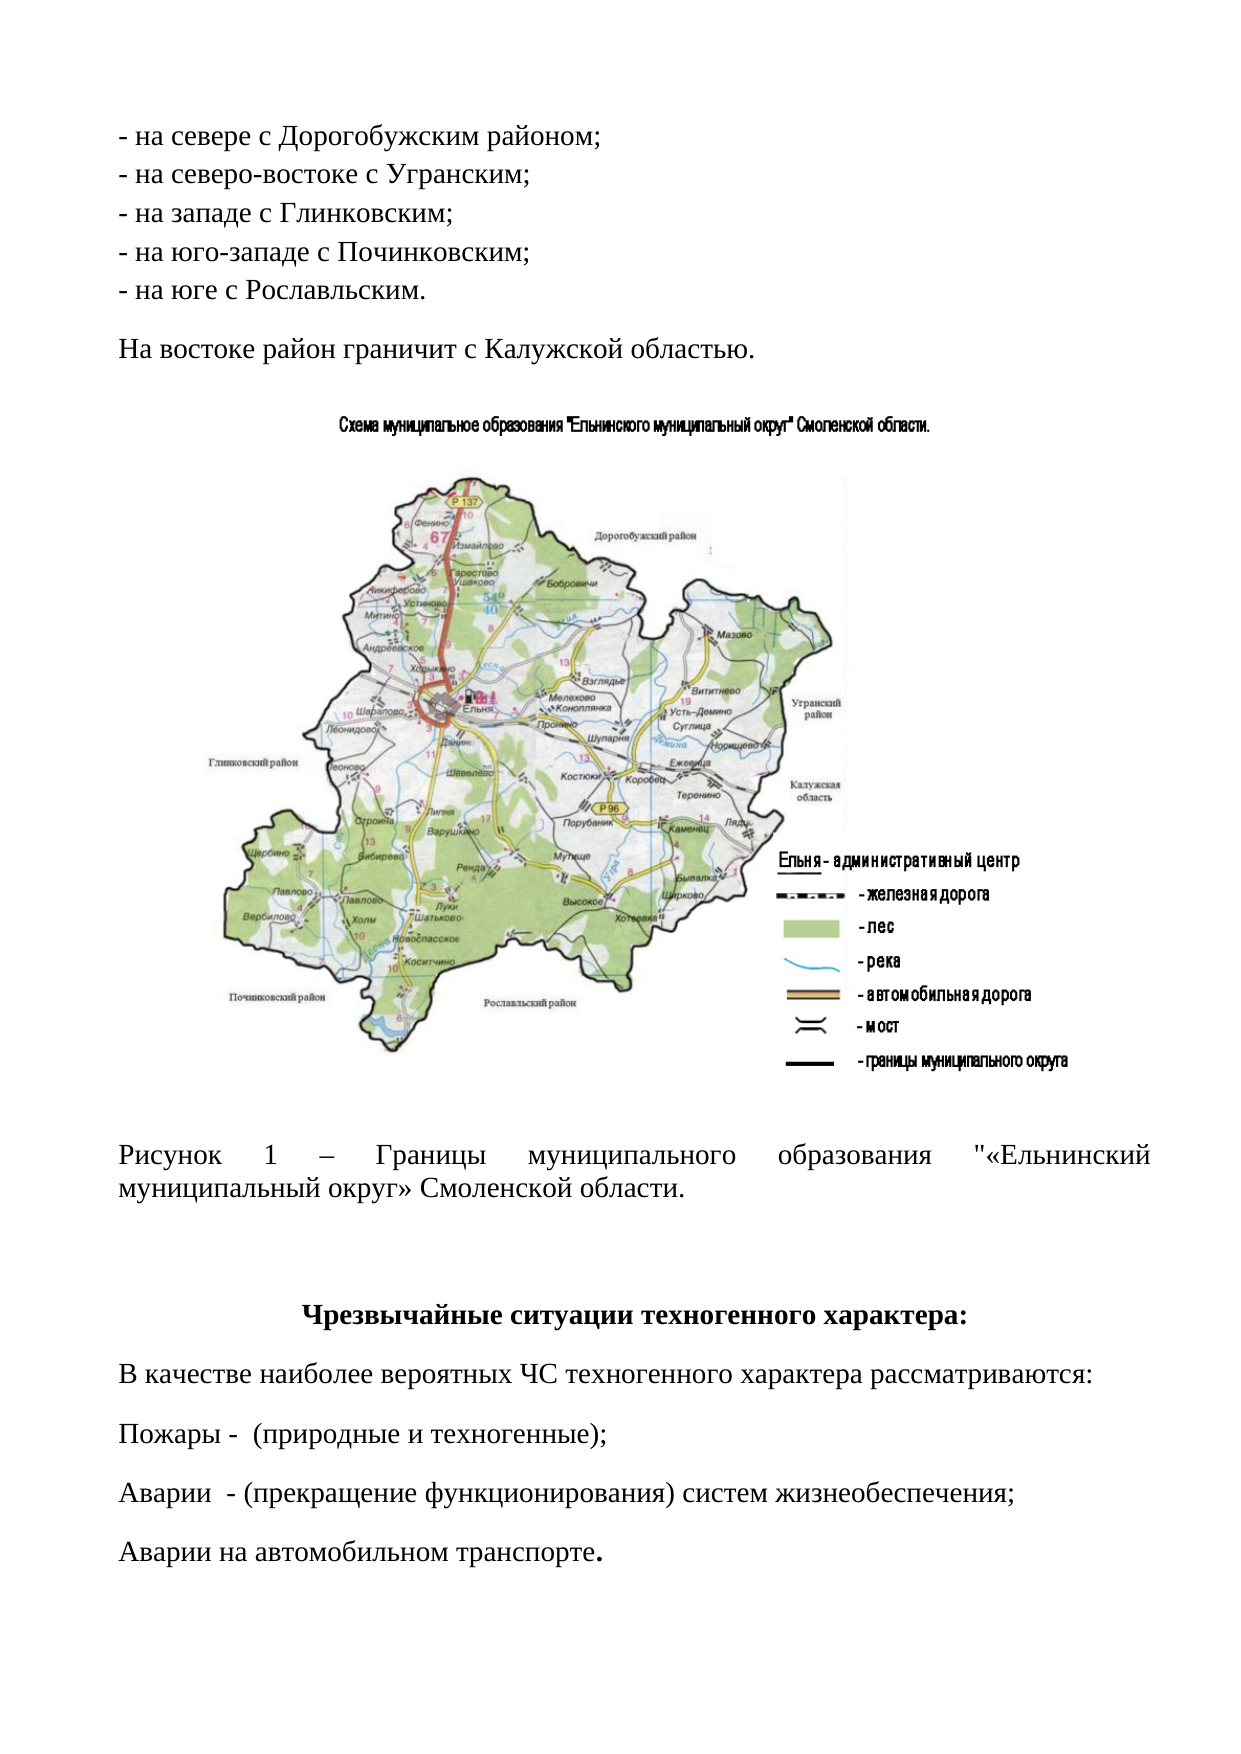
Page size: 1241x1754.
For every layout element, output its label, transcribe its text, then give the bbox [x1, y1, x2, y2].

text Аварии - (прекращение функционирования) систем жизнеобеспечения; [118, 1475, 1152, 1509]
text - на севере с Дорогобужским районом; - на северо-востоке с Угранским; - на западе с Глинковским; - на юго-западе с Починковским; - на юге с Рославльским. [118, 118, 1152, 306]
text В качестве наиболее вероятных ЧС техногенного характера рассматриваются: [118, 1356, 1152, 1390]
picture [171, 391, 1099, 1112]
text Рисунок 1 – Границы муниципального образования "«Ельнинский муниципальный округ» Смоленской области. [118, 1137, 1152, 1204]
text Чрезвычайные ситуации техногенного характера: [118, 1297, 1152, 1331]
text Пожары - (природные и техногенные); [118, 1416, 1152, 1449]
text Аварии на автомобильном транспорте. [118, 1534, 1152, 1568]
text На востоке район граничит с Калужской областью. [118, 332, 1152, 365]
